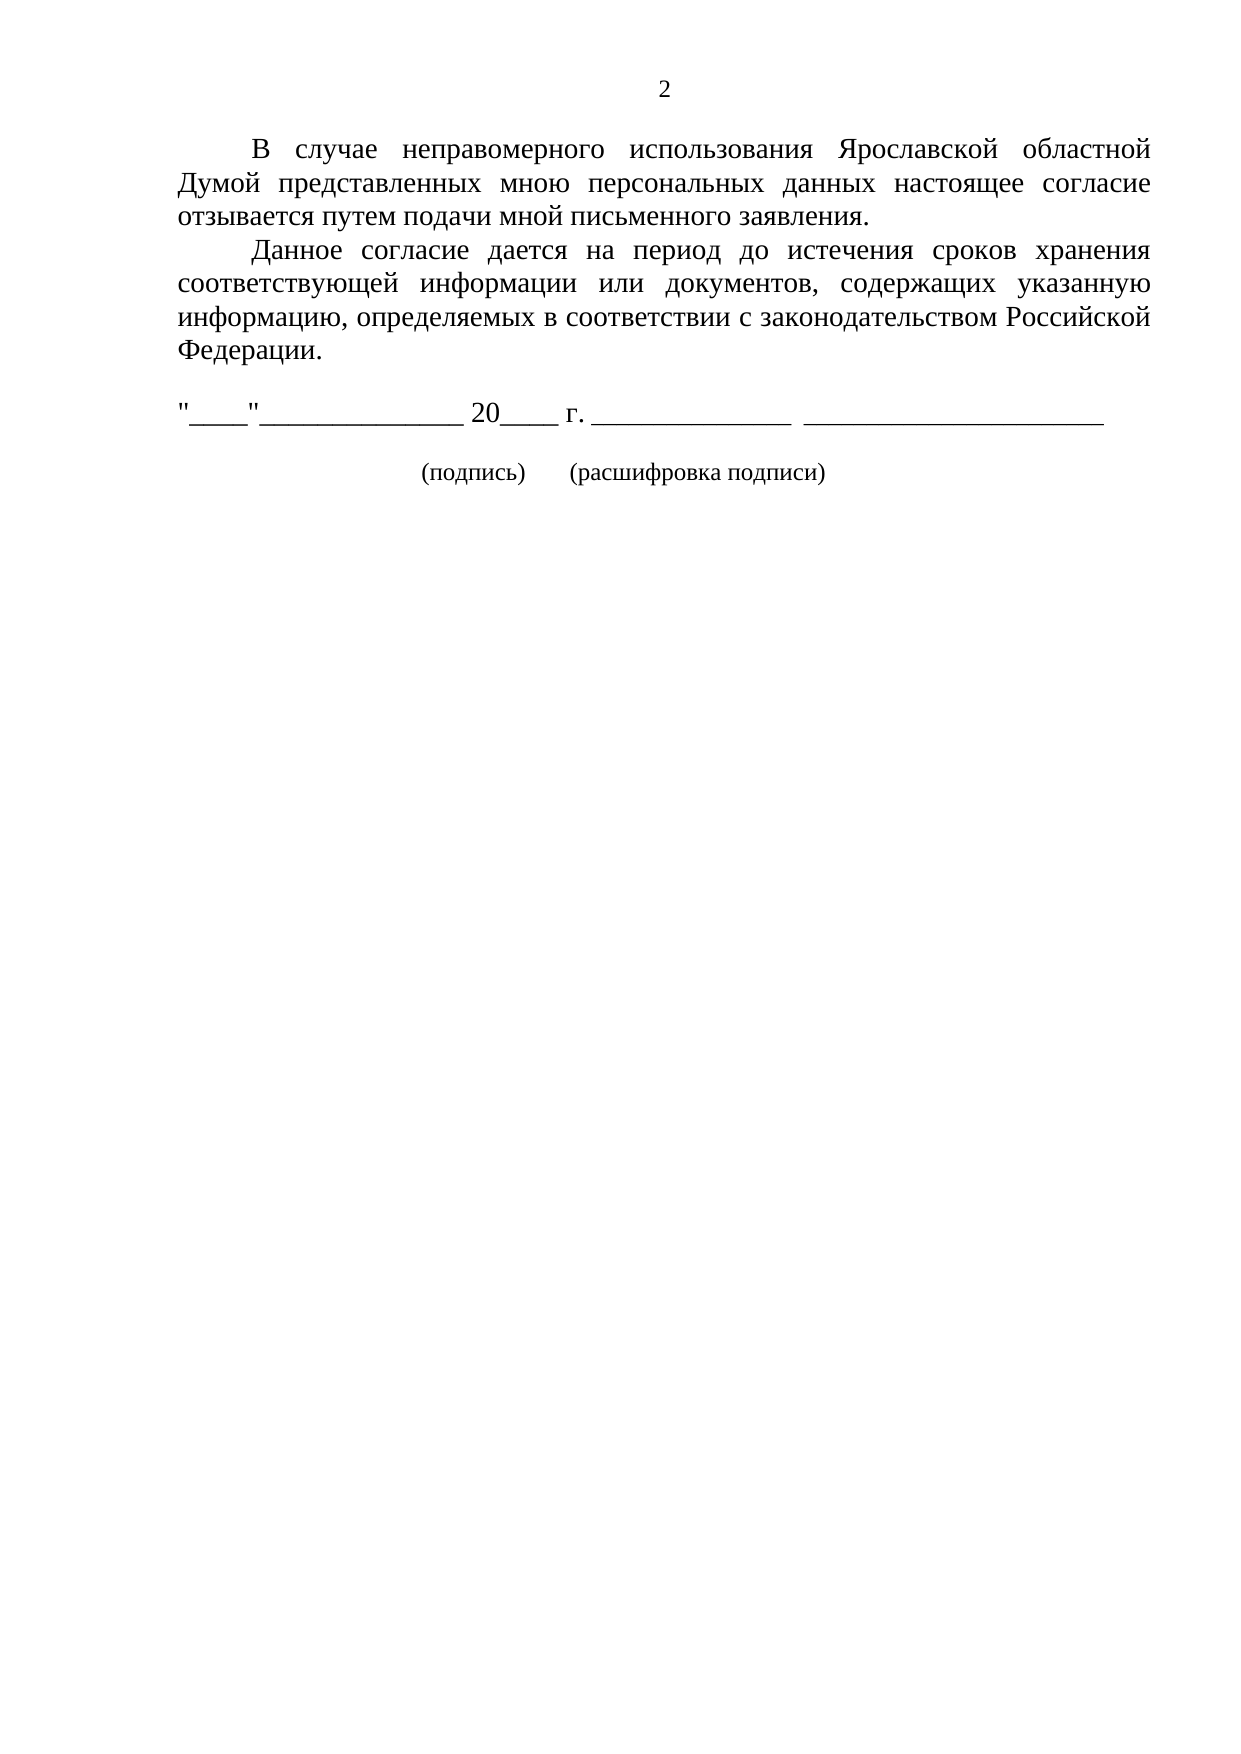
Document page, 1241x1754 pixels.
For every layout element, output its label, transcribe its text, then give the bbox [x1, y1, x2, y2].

text (подпись) (расшифровка подписи) [177, 457, 1152, 486]
text Данное согласие дается на период до истечения сроков хранения соответствующей информации или документов, содержащих указанную информацию, определяемых в соответствии с законодательством Российской Федерации. [177, 232, 1152, 366]
text "____"______________ 20____ г. ________________ ________________________ [177, 395, 1152, 428]
text В случае неправомерного использования Ярославской областной Думой представленных мною персональных данных настоящее согласие отзывается путем подачи мной письменного заявления. [177, 131, 1152, 232]
